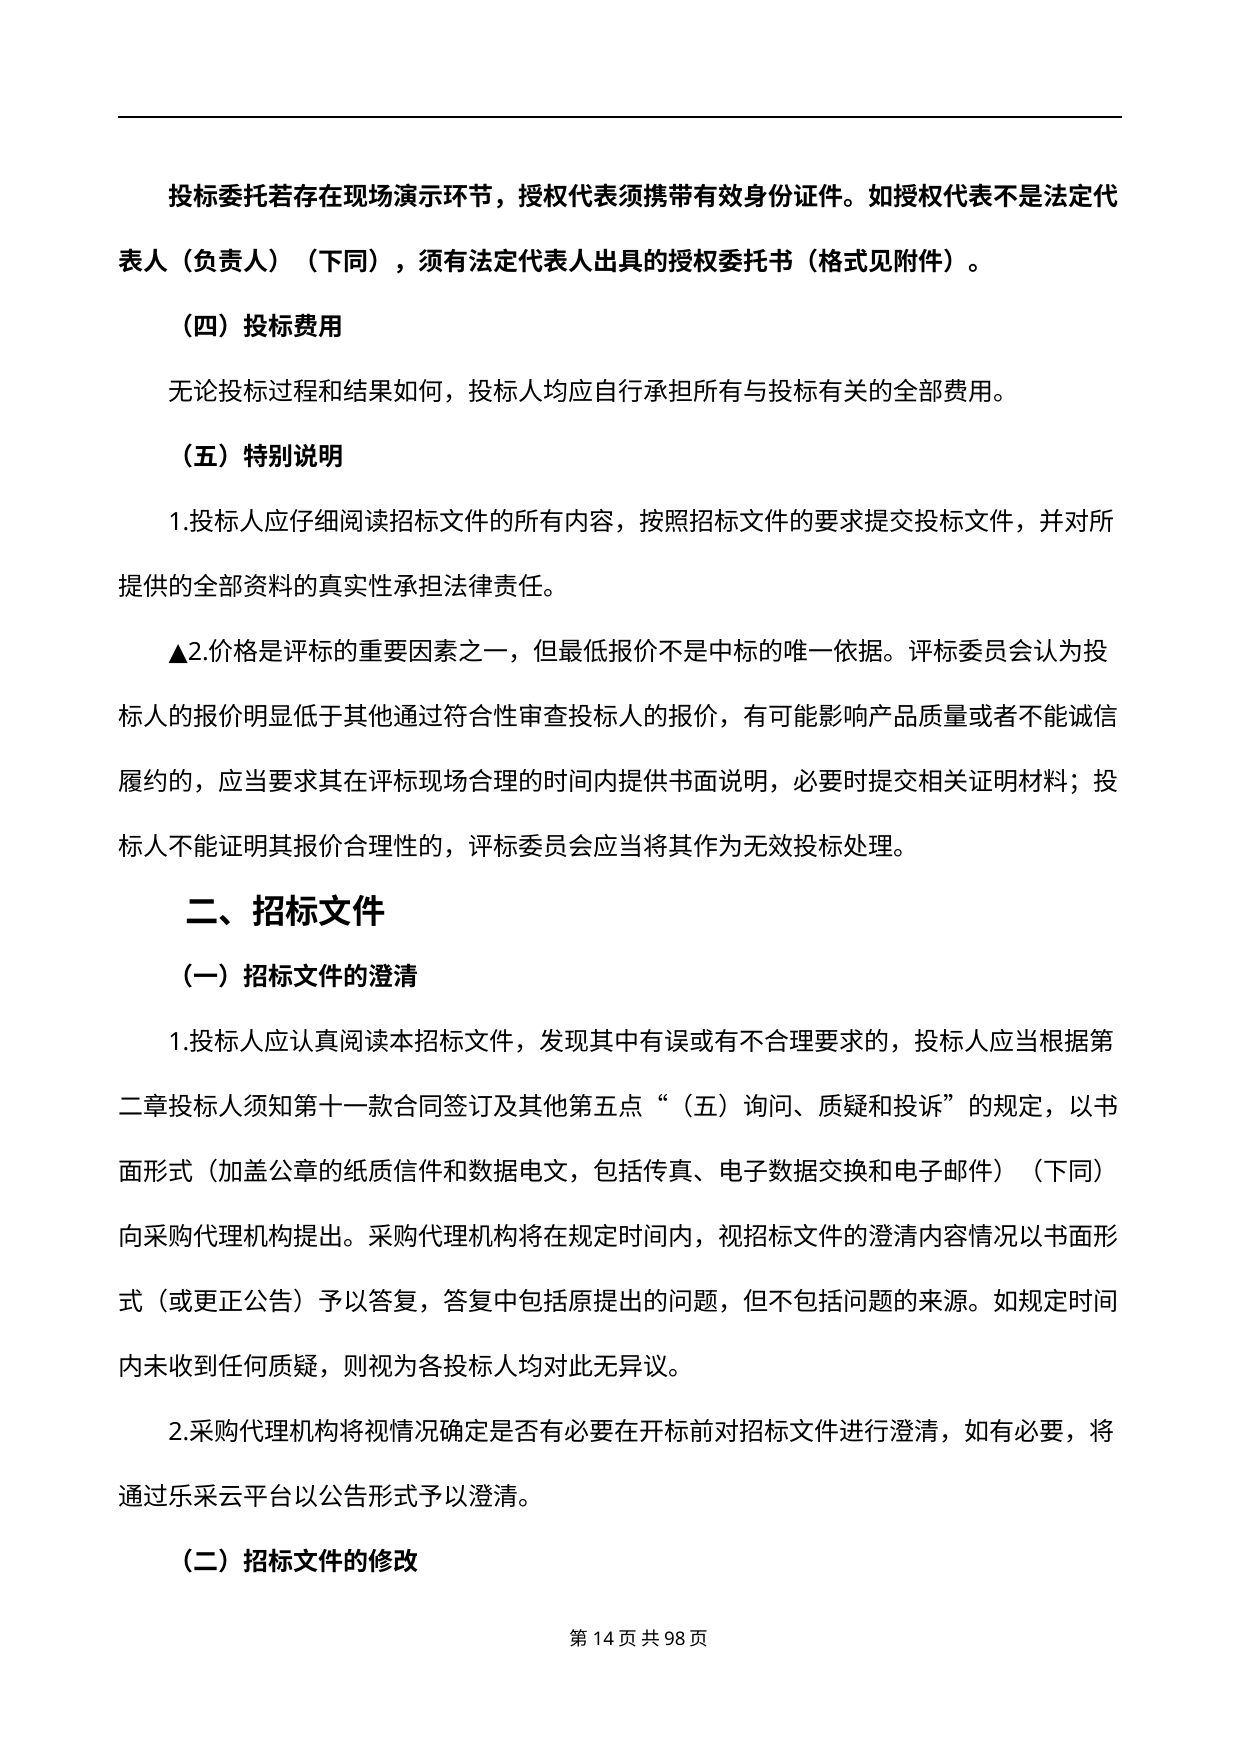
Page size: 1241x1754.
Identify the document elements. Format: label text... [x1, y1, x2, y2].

text 2.采购代理机构将视情况确定是否有必要在开标前对招标文件进行澄清，如有必要，将通过乐采云平台以公告形式予以澄清。 [118, 1397, 1122, 1527]
text （四）投标费用 [118, 292, 1122, 357]
text ▲2.价格是评标的重要因素之一，但最低报价不是中标的唯一依据。评标委员会认为投标人的报价明显低于其他通过符合性审查投标人的报价，有可能影响产品质量或者不能诚信履约的，应当要求其在评标现场合理的时间内提供书面说明，必要时提交相关证明材料；投标人不能证明其报价合理性的，评标委员会应当将其作为无效投标处理。 [118, 617, 1122, 877]
text 投标委托若存在现场演示环节，授权代表须携带有效身份证件。如授权代表不是法定代表人（负责人）（下同），须有法定代表人出具的授权委托书（格式见附件）。 [118, 162, 1122, 292]
text （二）招标文件的修改 [118, 1527, 1122, 1592]
text 1.投标人应认真阅读本招标文件，发现其中有误或有不合理要求的，投标人应当根据第二章投标人须知第十一款合同签订及其他第五点“（五）询问、质疑和投诉”的规定，以书面形式（加盖公章的纸质信件和数据电文，包括传真、电子数据交换和电子邮件）（下同）向采购代理机构提出。采购代理机构将在规定时间内，视招标文件的澄清内容情况以书面形式（或更正公告）予以答复，答复中包括原提出的问题，但不包括问题的来源。如规定时间内未收到任何质疑，则视为各投标人均对此无异议。 [118, 1007, 1122, 1397]
subtitle 二、招标文件 [118, 877, 1122, 942]
text 1.投标人应仔细阅读招标文件的所有内容，按照招标文件的要求提交投标文件，并对所提供的全部资料的真实性承担法律责任。 [118, 487, 1122, 617]
text 无论投标过程和结果如何，投标人均应自行承担所有与投标有关的全部费用。 [118, 357, 1122, 422]
text （一）招标文件的澄清 [118, 942, 1122, 1007]
text （五）特别说明 [118, 422, 1122, 487]
